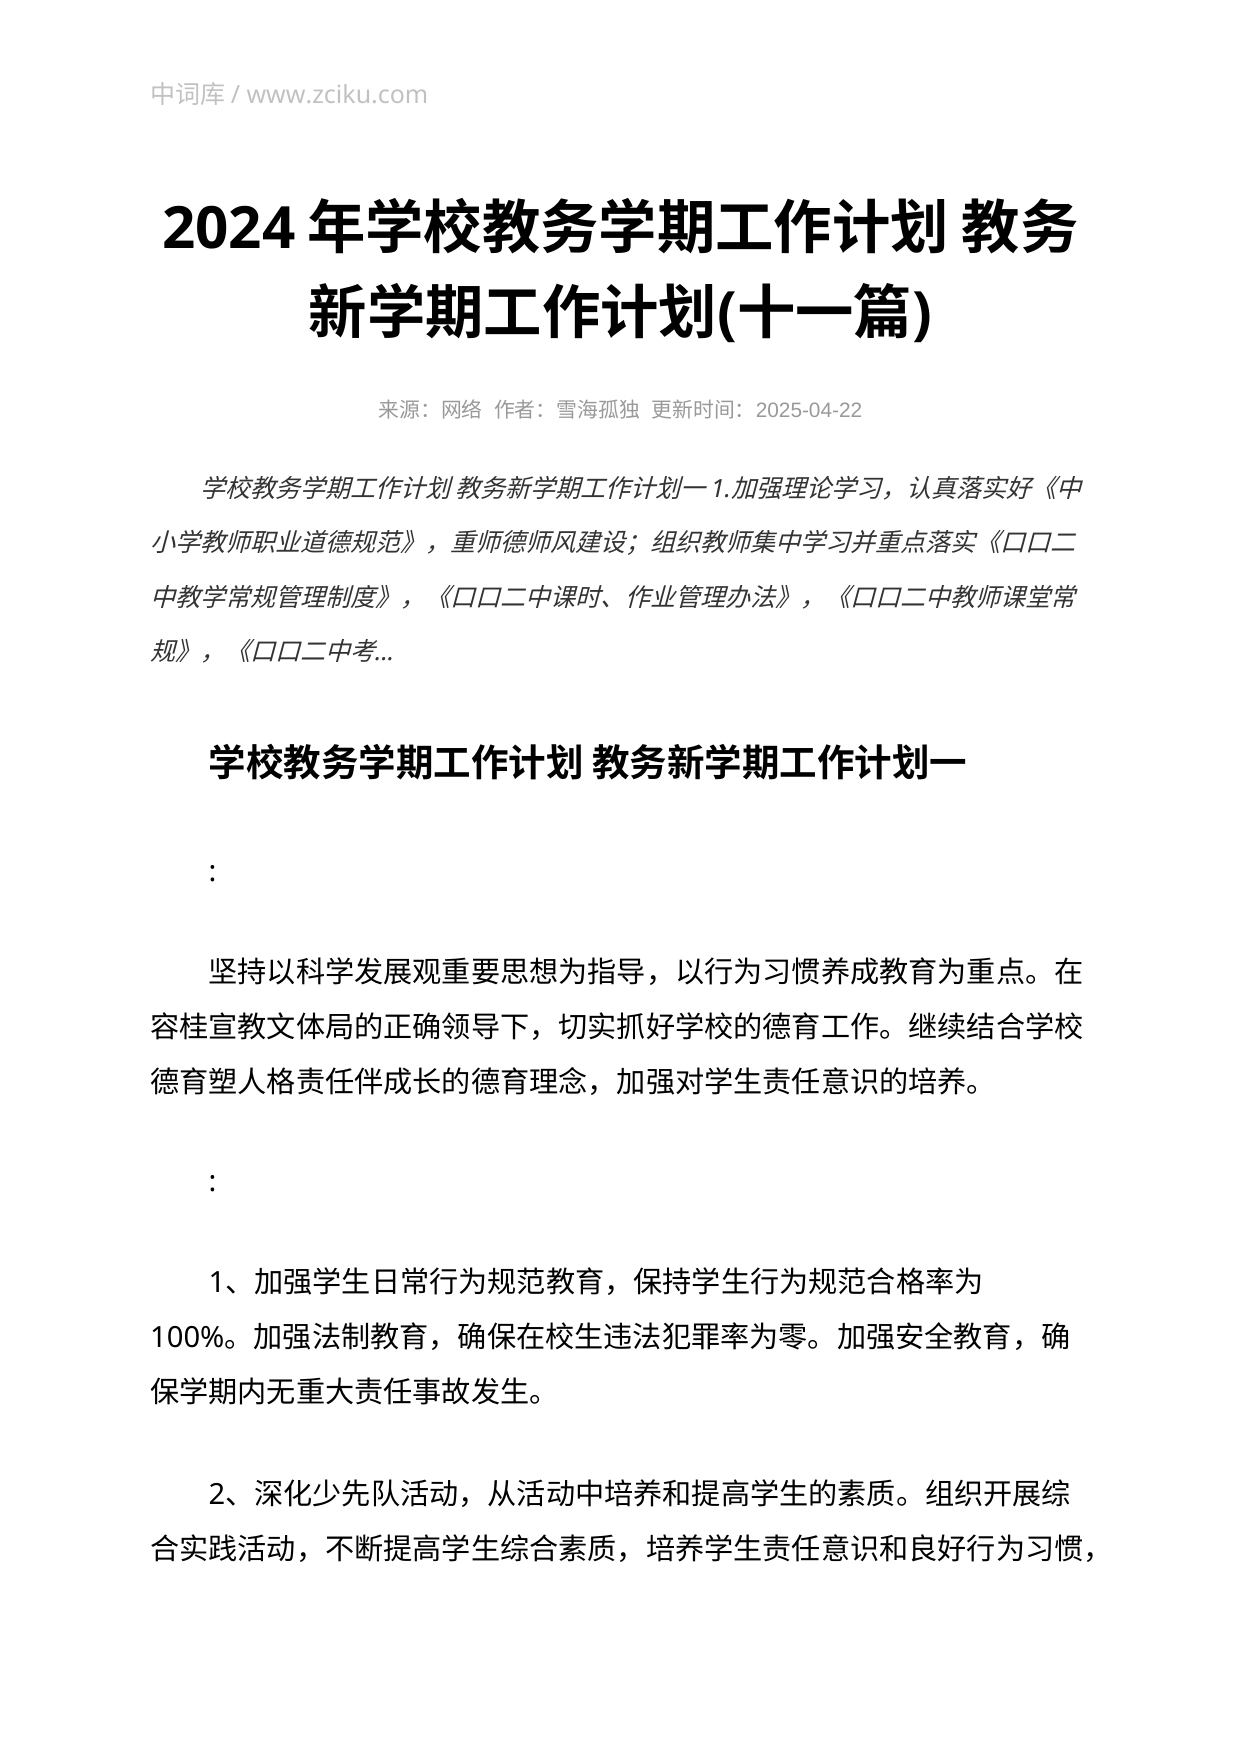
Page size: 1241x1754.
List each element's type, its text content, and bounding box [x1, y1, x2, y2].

text 学校教务学期工作计划 教务新学期工作计划一1.加强理论学习，认真落实好《中小学教师职业道德规范》，重师德师风建设；组织教师集中学习并重点落实《口口二中教学常规管理制度》，《口口二中课时、作业管理办法》，《口口二中教师课堂常规》，《口口二中考... [150, 468, 1090, 668]
text : [150, 1160, 1090, 1200]
text 1、加强学生日常行为规范教育，保持学生行为规范合格率为100%。加强法制教育，确保在校生违法犯罪率为零。加强安全教育，确保学期内无重大责任事故发生。 [150, 1259, 1090, 1411]
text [150, 1471, 1090, 1568]
text 来源：网络 作者：雪海孤独 更新时间：2025-04-22 [150, 398, 1090, 422]
text : [150, 850, 1090, 890]
text 坚持以科学发展观重要思想为指导，以行为习惯养成教育为重点。在容桂宣教文体局的正确领导下，切实抓好学校的德育工作。继续结合学校德育塑人格责任伴成长的德育理念，加强对学生责任意识的培养。 [150, 949, 1090, 1101]
subtitle 2024年学校教务学期工作计划 教务新学期工作计划(十一篇) [150, 181, 1090, 351]
text 学校教务学期工作计划 教务新学期工作计划一 [150, 733, 1090, 787]
